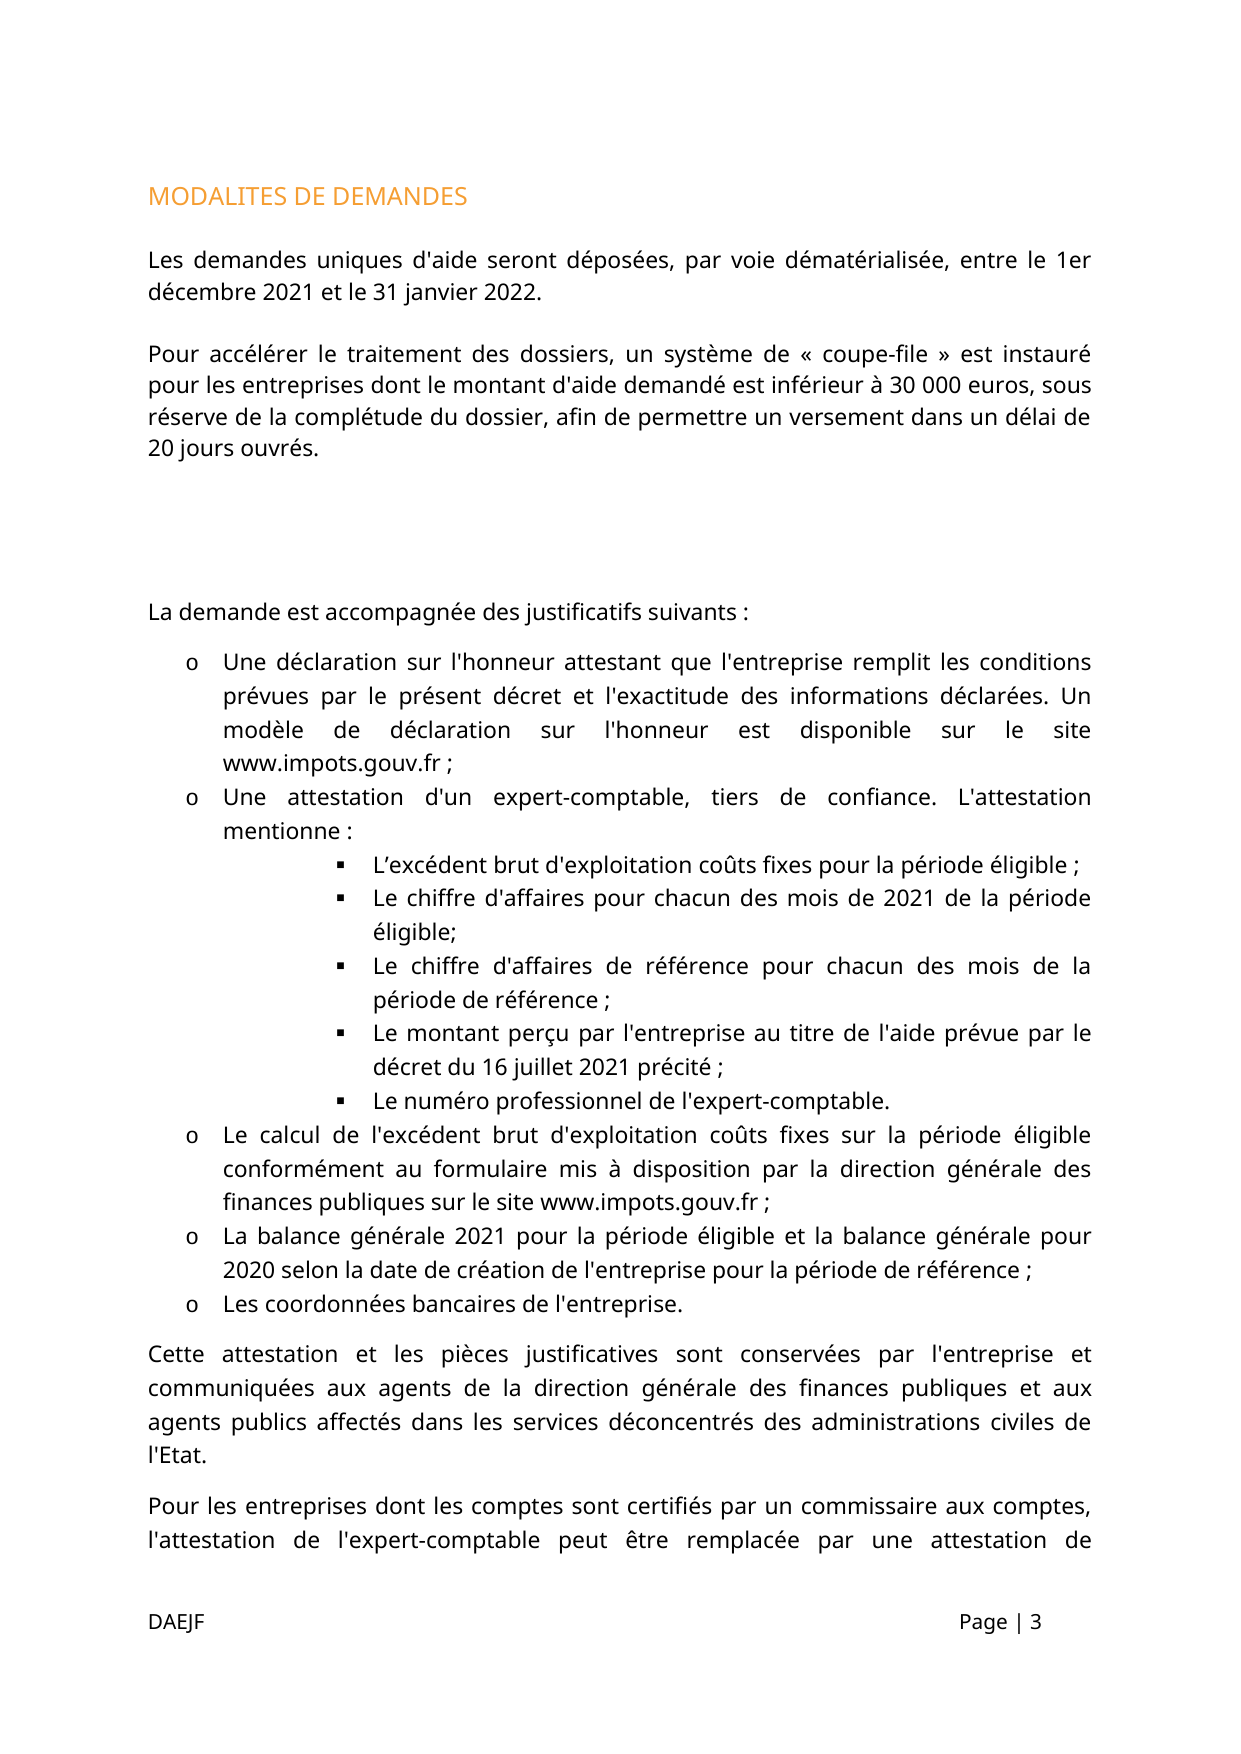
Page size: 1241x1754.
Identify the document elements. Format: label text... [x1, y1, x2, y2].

list Le chiffre d'affaires pour chacun des mois de 2021 de la période éligible; [335, 882, 1093, 947]
list Une attestation d'un expert-comptable, tiers de confiance. L'attestation mentionne : [185, 781, 1093, 846]
list Une déclaration sur l'honneur attestant que l'entreprise remplit les conditions prévues par le présent décret et l'exactitude des informations déclarées. Un modèle de déclaration sur l'honneur est disponible sur le site www.impots.gouv.fr ; [185, 646, 1093, 778]
list Le montant perçu par l'entreprise au titre de l'aide prévue par le décret du 16 juillet 2021 précité ; [335, 1017, 1093, 1082]
list La balance générale 2021 pour la période éligible et la balance générale pour 2020 selon la date de création de l'entreprise pour la période de référence ; [185, 1220, 1093, 1285]
text Cette attestation et les pièces justificatives sont conservées par l'entreprise et communiquées aux agents de la direction générale des finances publiques et aux agents publics affectés dans les services déconcentrés des administrations civiles de l'Etat. [148, 1338, 1093, 1471]
list Les coordonnées bancaires de l'entreprise. [185, 1288, 1093, 1319]
text Pour accélérer le traitement des dossiers, un système de « coupe-file » est instauré pour les entreprises dont le montant d'aide demandé est inférieur à 30 000 euros, sous réserve de la complétude du dossier, afin de permettre un versement dans un délai de 20 jours ouvrés. [148, 338, 1093, 463]
list L’excédent brut d'exploitation coûts fixes pour la période éligible ; [335, 849, 1093, 880]
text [148, 1490, 1093, 1555]
text Les demandes uniques d'aide seront déposées, par voie dématérialisée, entre le 1er décembre 2021 et le 31 janvier 2022. [148, 244, 1093, 307]
list Le numéro professionnel de l'expert-comptable. [335, 1085, 1093, 1116]
list Le calcul de l'excédent brut d'exploitation coûts fixes sur la période éligible conformément au formulaire mis à disposition par la direction générale des finances publiques sur le site www.impots.gouv.fr ; [185, 1119, 1093, 1217]
text La demande est accompagnée des justificatifs suivants : [148, 596, 1093, 627]
list Le chiffre d'affaires de référence pour chacun des mois de la période de référence ; [335, 950, 1093, 1015]
text MODALITES DE DEMANDES [148, 179, 1093, 213]
